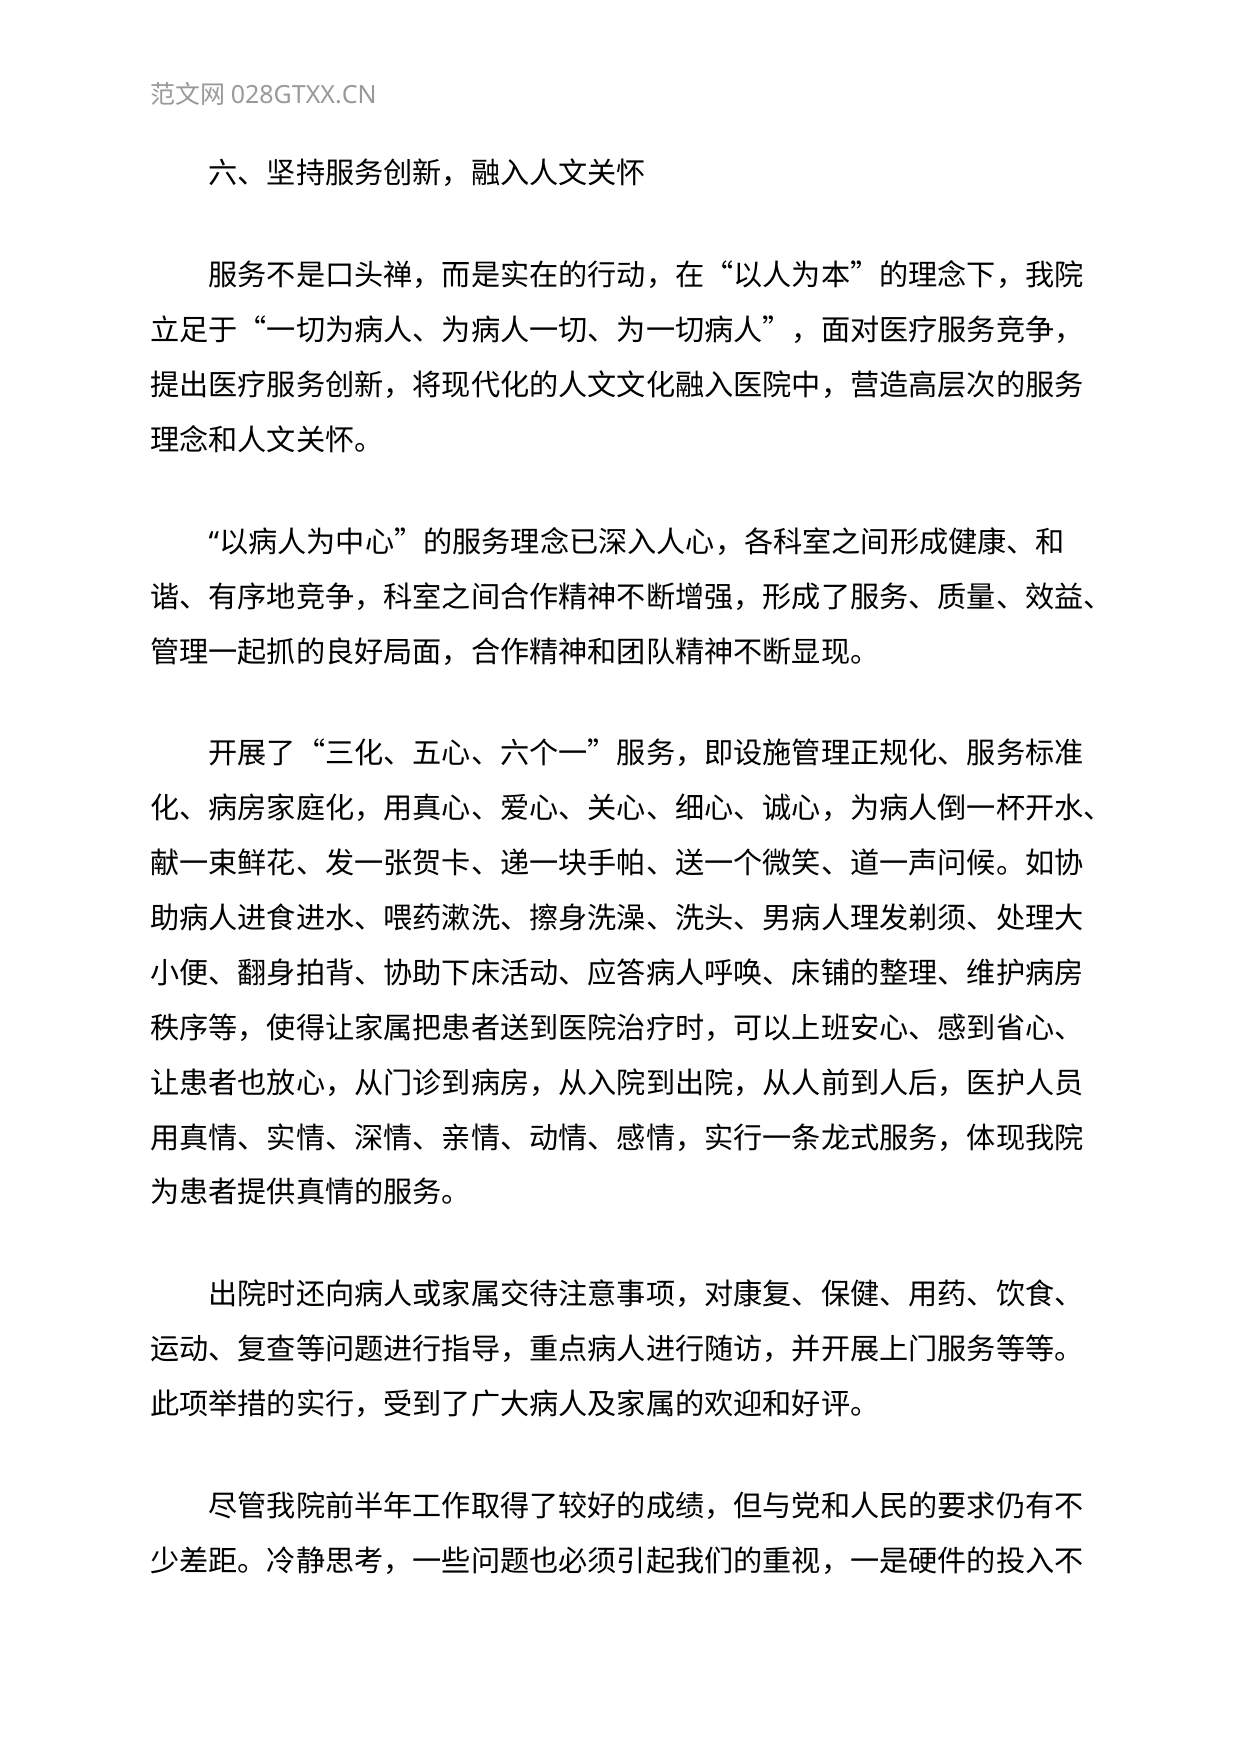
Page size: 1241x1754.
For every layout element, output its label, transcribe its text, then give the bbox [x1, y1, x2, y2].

text 开展了“三化、五心、六个一”服务，即设施管理正规化、服务标准化、病房家庭化，用真心、爱心、关心、细心、诚心，为病人倒一杯开水、献一束鲜花、发一张贺卡、递一块手帕、送一个微笑、道一声问候。如协助病人进食进水、喂药漱洗、擦身洗澡、洗头、男病人理发剃须、处理大小便、翻身拍背、协助下床活动、应答病人呼唤、床铺的整理、维护病房秩序等，使得让家属把患者送到医院治疗时，可以上班安心、感到省心、让患者也放心，从门诊到病房，从入院到出院，从人前到人后，医护人员用真情、实情、深情、亲情、动情、感情，实行一条龙式服务，体现我院为患者提供真情的服务。 [150, 730, 1090, 1211]
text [150, 1482, 1090, 1579]
text 六、坚持服务创新，融入人文关怀 [150, 150, 1090, 192]
text “以病人为中心”的服务理念已深入人心，各科室之间形成健康、和谐、有序地竞争，科室之间合作精神不断增强，形成了服务、质量、效益、管理一起抓的良好局面，合作精神和团队精神不断显现。 [150, 518, 1090, 670]
text 服务不是口头禅，而是实在的行动，在“以人为本”的理念下，我院立足于“一切为病人、为病人一切、为一切病人”，面对医疗服务竞争，提出医疗服务创新，将现代化的人文文化融入医院中，营造高层次的服务理念和人文关怀。 [150, 252, 1090, 459]
text 出院时还向病人或家属交待注意事项，对康复、保健、用药、饮食、运动、复查等问题进行指导，重点病人进行随访，并开展上门服务等等。此项举措的实行，受到了广大病人及家属的欢迎和好评。 [150, 1271, 1090, 1423]
